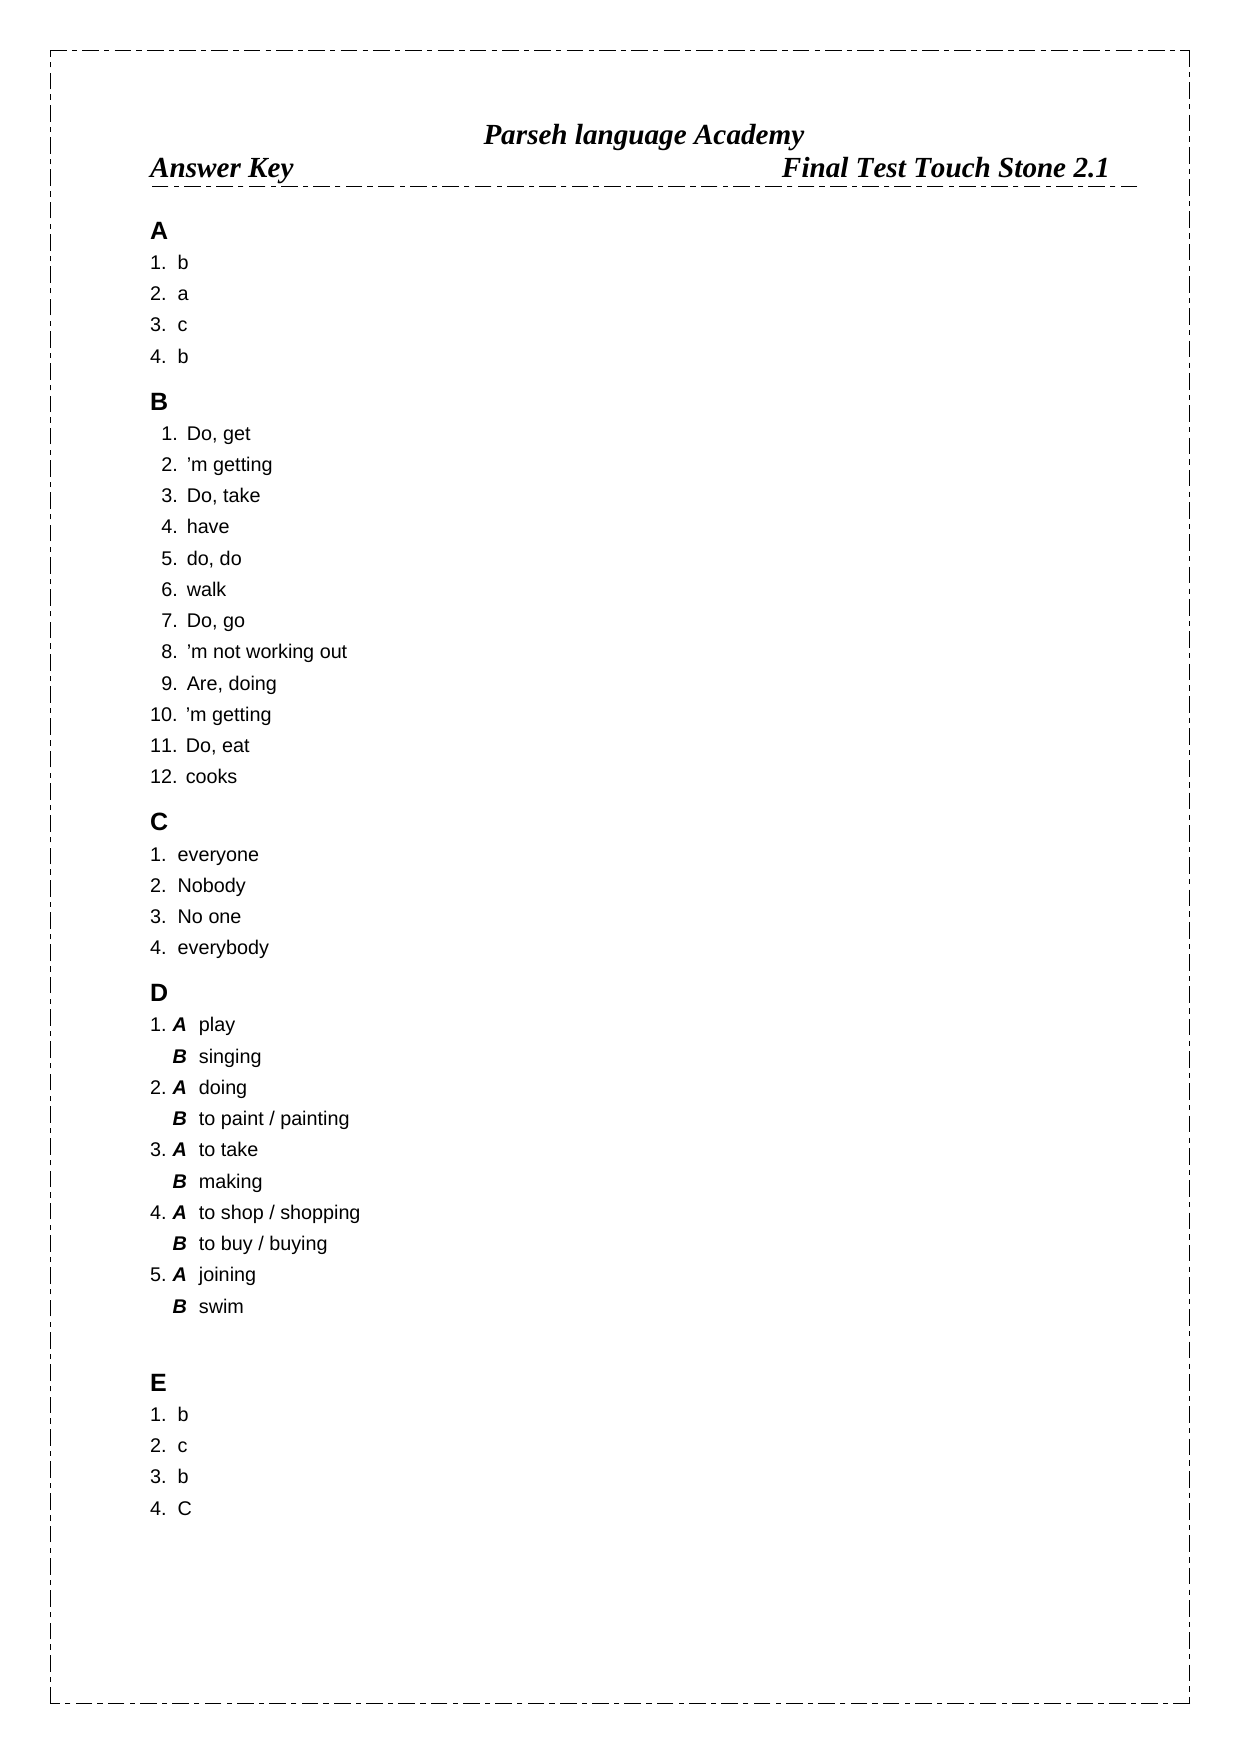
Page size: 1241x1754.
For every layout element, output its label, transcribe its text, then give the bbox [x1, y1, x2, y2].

text 5. A joining [150, 1257, 1137, 1288]
text 6. walk [150, 571, 1137, 603]
text 8. ’m not working out [150, 634, 1137, 665]
text B making [150, 1163, 1137, 1194]
text B to buy / buying [150, 1226, 1137, 1257]
text B swim [150, 1288, 1137, 1319]
text E [150, 1365, 1137, 1396]
text D [150, 976, 1137, 1007]
text B to paint / painting [150, 1101, 1137, 1132]
text 9. Are, doing [150, 665, 1137, 696]
text 3. A to take [150, 1132, 1137, 1163]
text 3. No one [150, 898, 1137, 930]
text 12. cooks [150, 759, 1137, 790]
text 1. everyone [150, 836, 1137, 867]
text 4. C [150, 1490, 1137, 1521]
text Answer Key Final Test Touch Stone 2.1 [150, 151, 1137, 187]
text 1. Do, get [150, 415, 1137, 446]
text 4. have [150, 509, 1137, 540]
text 4. A to shop / shopping [150, 1194, 1137, 1226]
text 5. do, do [150, 540, 1137, 571]
text 4. b [150, 338, 1137, 369]
text 7. Do, go [150, 603, 1137, 634]
text 2. c [150, 1428, 1137, 1459]
text 3. c [150, 307, 1137, 338]
text 3. Do, take [150, 478, 1137, 509]
text 11. Do, eat [150, 728, 1137, 759]
text B [150, 384, 1137, 415]
text 2. A doing [150, 1069, 1137, 1101]
text C [150, 805, 1137, 836]
text B singing [150, 1038, 1137, 1069]
text 2. a [150, 276, 1137, 307]
text A [150, 213, 1137, 244]
text 10. ’m getting [150, 696, 1137, 728]
text 1. A play [150, 1007, 1137, 1038]
text 1. b [150, 1396, 1137, 1428]
text 4. everybody [150, 930, 1137, 961]
text Parseh language Academy [150, 117, 1137, 151]
text 3. b [150, 1459, 1137, 1490]
text 2. Nobody [150, 867, 1137, 898]
text 2. ’m getting [150, 446, 1137, 478]
text 1. b [150, 244, 1137, 276]
